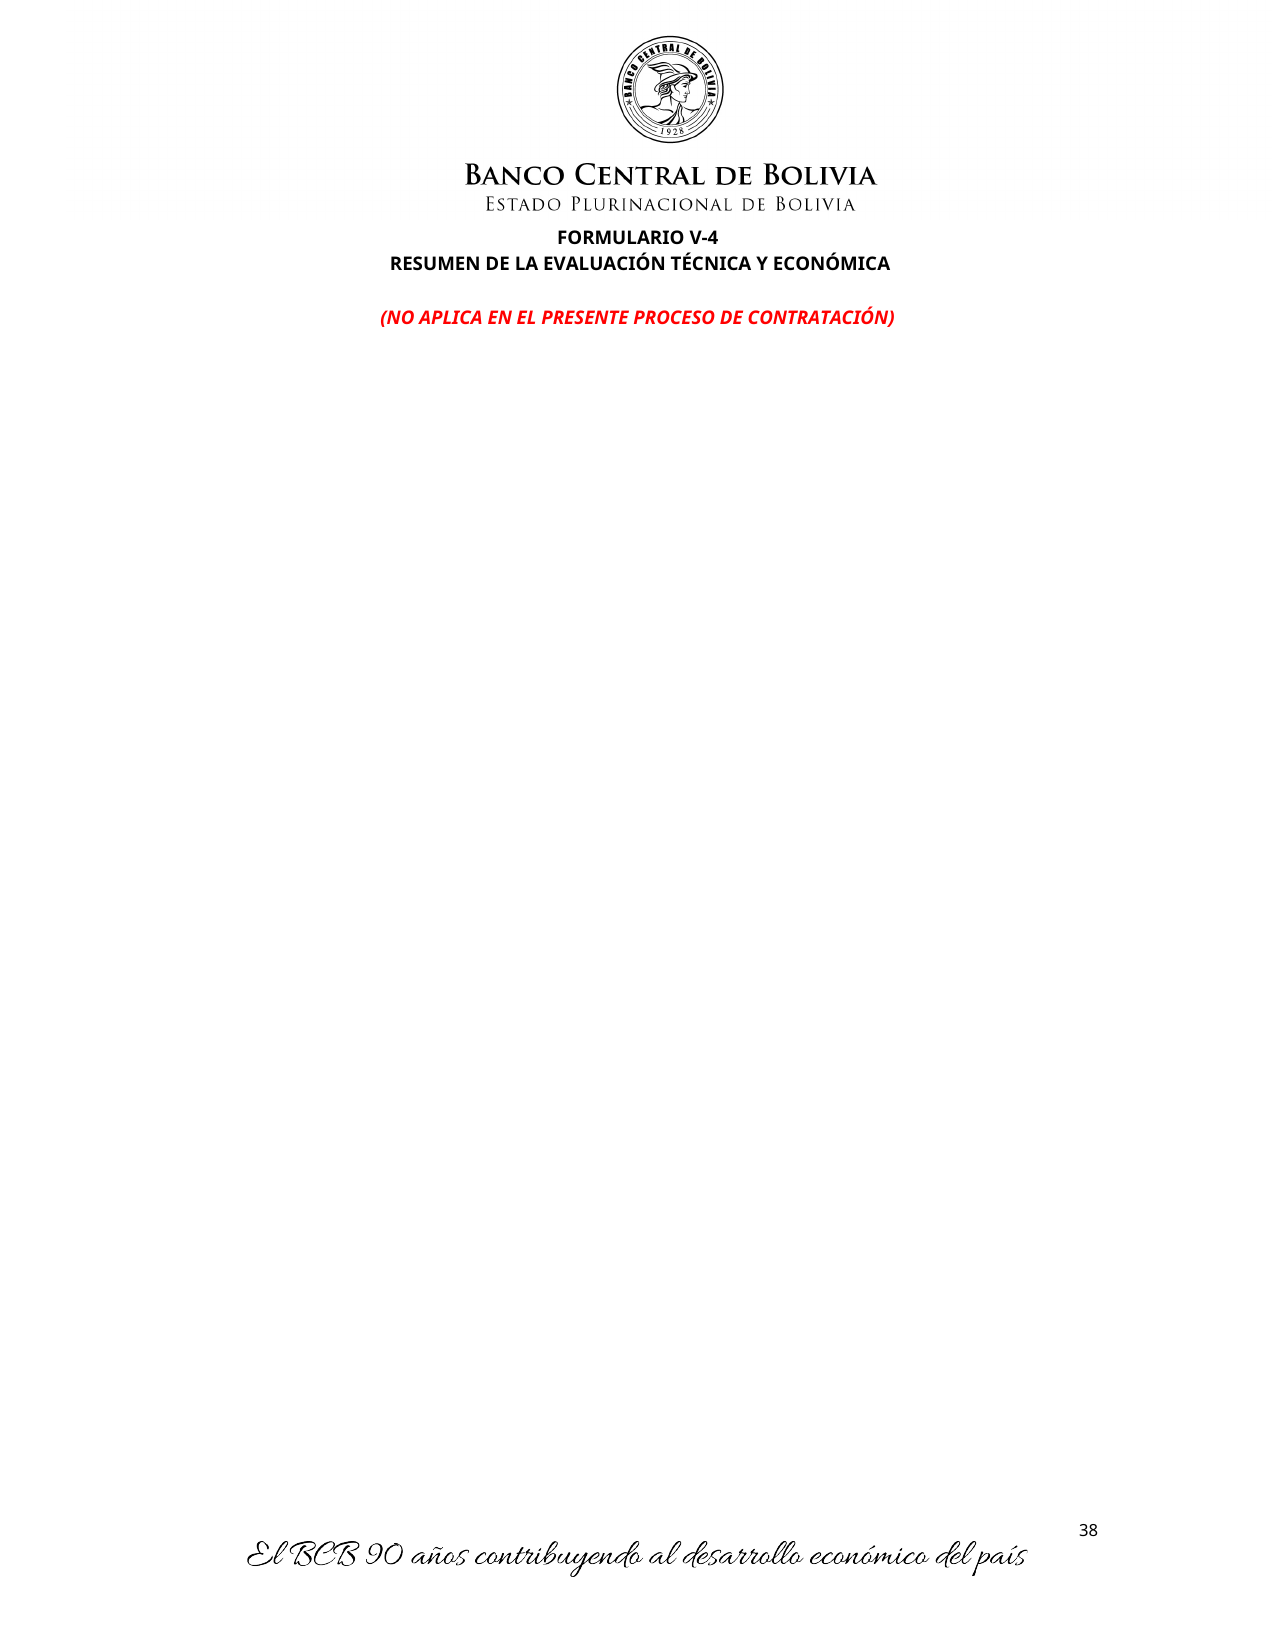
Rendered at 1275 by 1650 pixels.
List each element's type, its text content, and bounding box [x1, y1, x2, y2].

picture [247, 1541, 1028, 1577]
picture [65, 0, 1271, 220]
text (NO APLICA EN EL PRESENTE PROCESO DE CONTRATACIÓN) [177, 304, 1098, 329]
text FORMULARIO V-4 [177, 220, 1098, 250]
text RESUMEN DE LA EVALUACIÓN TÉCNICA Y ECONÓMICA [177, 250, 1098, 275]
